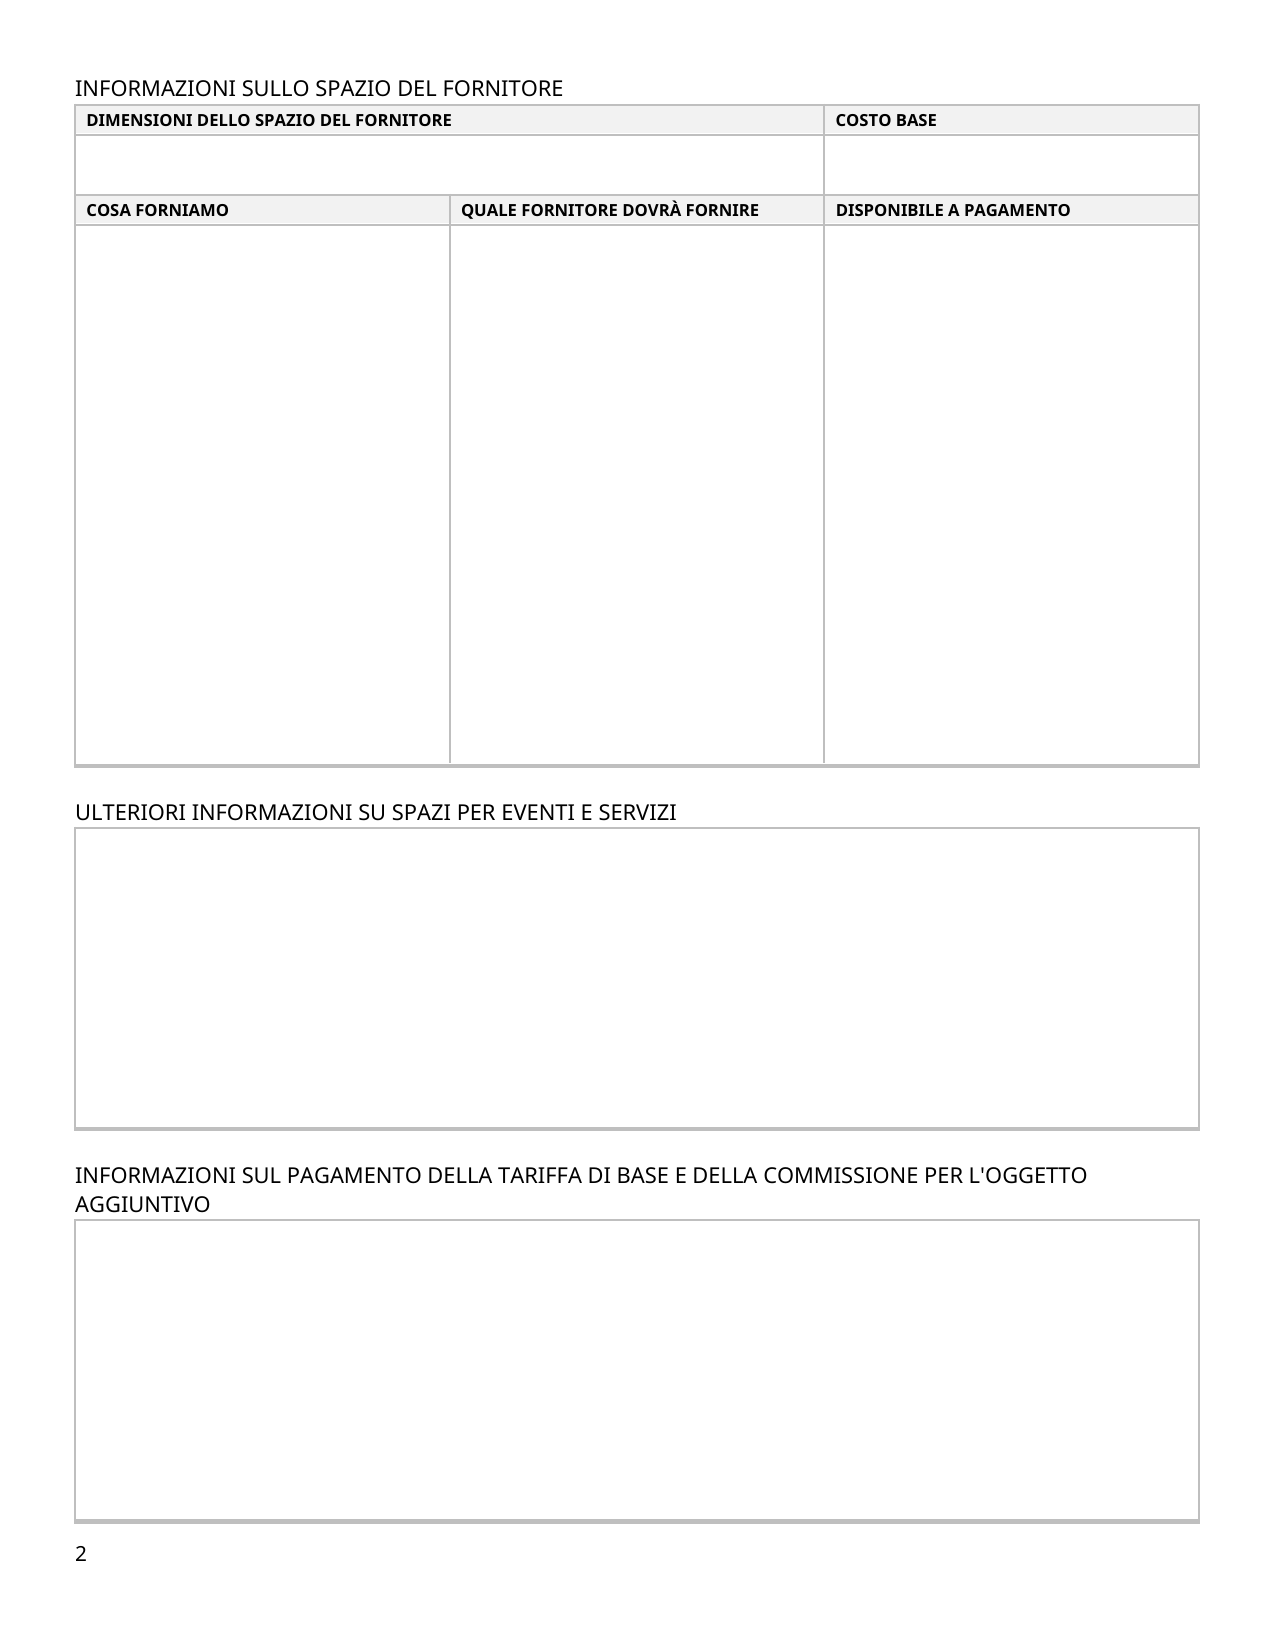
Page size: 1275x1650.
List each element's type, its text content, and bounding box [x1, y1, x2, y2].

table_header INFORMAZIONI SULLO SPAZIO DEL FORNITORE [75, 74, 1199, 103]
table_cell DIMENSIONI DELLO SPAZIO DEL FORNITORE [76, 106, 823, 133]
table_header ULTERIORI INFORMAZIONI SU SPAZI PER EVENTI E SERVIZI [75, 797, 1199, 827]
table_cell QUALE FORNITORE DOVRÀ FORNIRE [451, 196, 823, 223]
table_cell DISPONIBILE A PAGAMENTO [825, 196, 1198, 223]
table_cell [76, 226, 449, 763]
table_cell [76, 136, 823, 193]
table_header INFORMAZIONI SUL PAGAMENTO DELLA TARIFFA DI BASE E DELLA COMMISSIONE PER L'OGGETTO AGGIUNTIVO [75, 1160, 1199, 1219]
table_cell [76, 829, 1198, 1127]
table_cell COSTO BASE [825, 106, 1198, 133]
table_cell [825, 136, 1198, 193]
table_cell COSA FORNIAMO [76, 196, 449, 223]
table_cell [825, 226, 1198, 763]
table_cell [451, 226, 823, 763]
table_cell [76, 1221, 1198, 1519]
